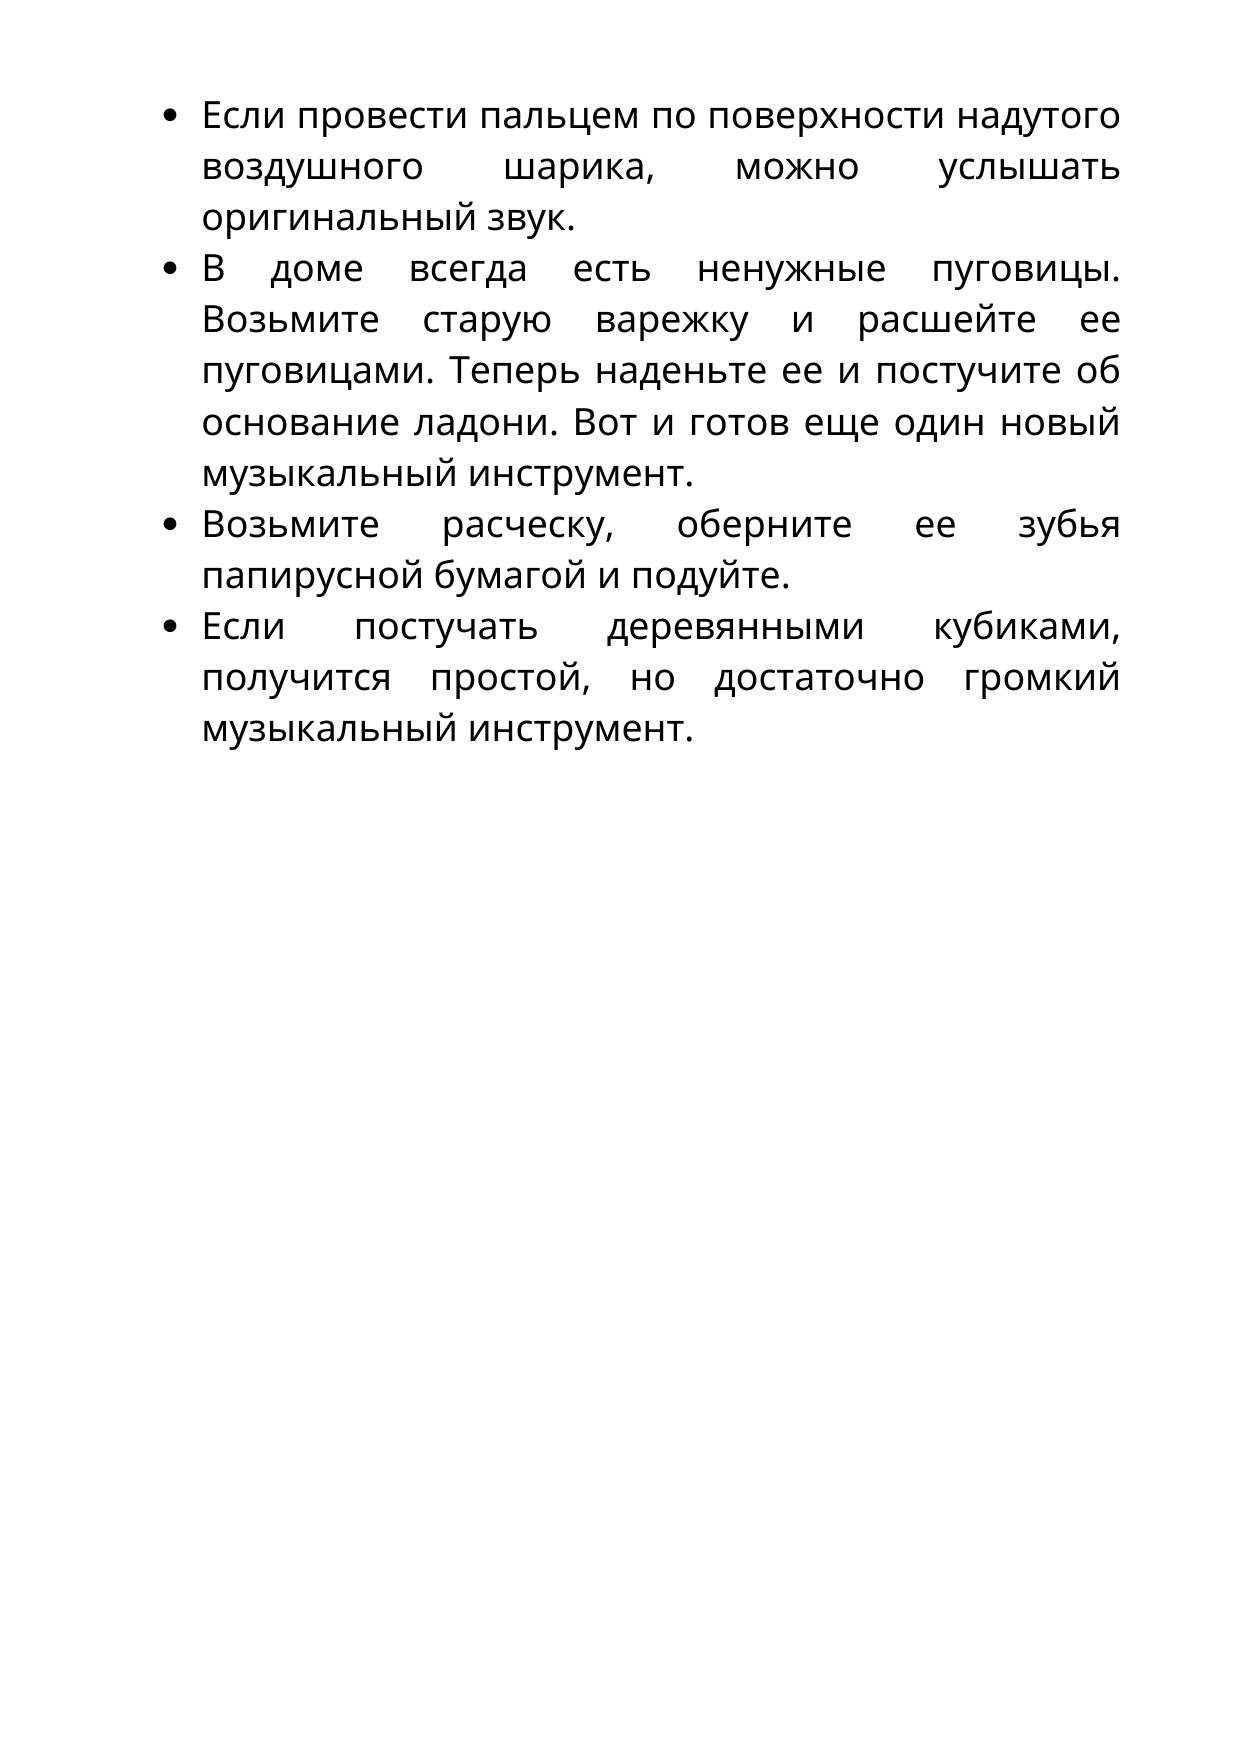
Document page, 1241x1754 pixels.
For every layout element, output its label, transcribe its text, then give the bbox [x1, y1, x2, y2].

list Если постучать деревянными кубиками, получится простой, но достаточно громкий музыкальный инструмент. [164, 599, 1122, 752]
list Если провести пальцем по поверхности надутого воздушного шарика, можно услышать оригинальный звук. [164, 89, 1122, 242]
list Возьмите расческу, оберните ее зубья папирусной бумагой и подуйте. [164, 497, 1122, 599]
list В доме всегда есть ненужные пуговицы. Возьмите старую варежку и расшейте ее пуговицами. Теперь наденьте ее и постучите об основание ладони. Вот и готов еще один новый музыкальный инструмент. [164, 242, 1122, 497]
